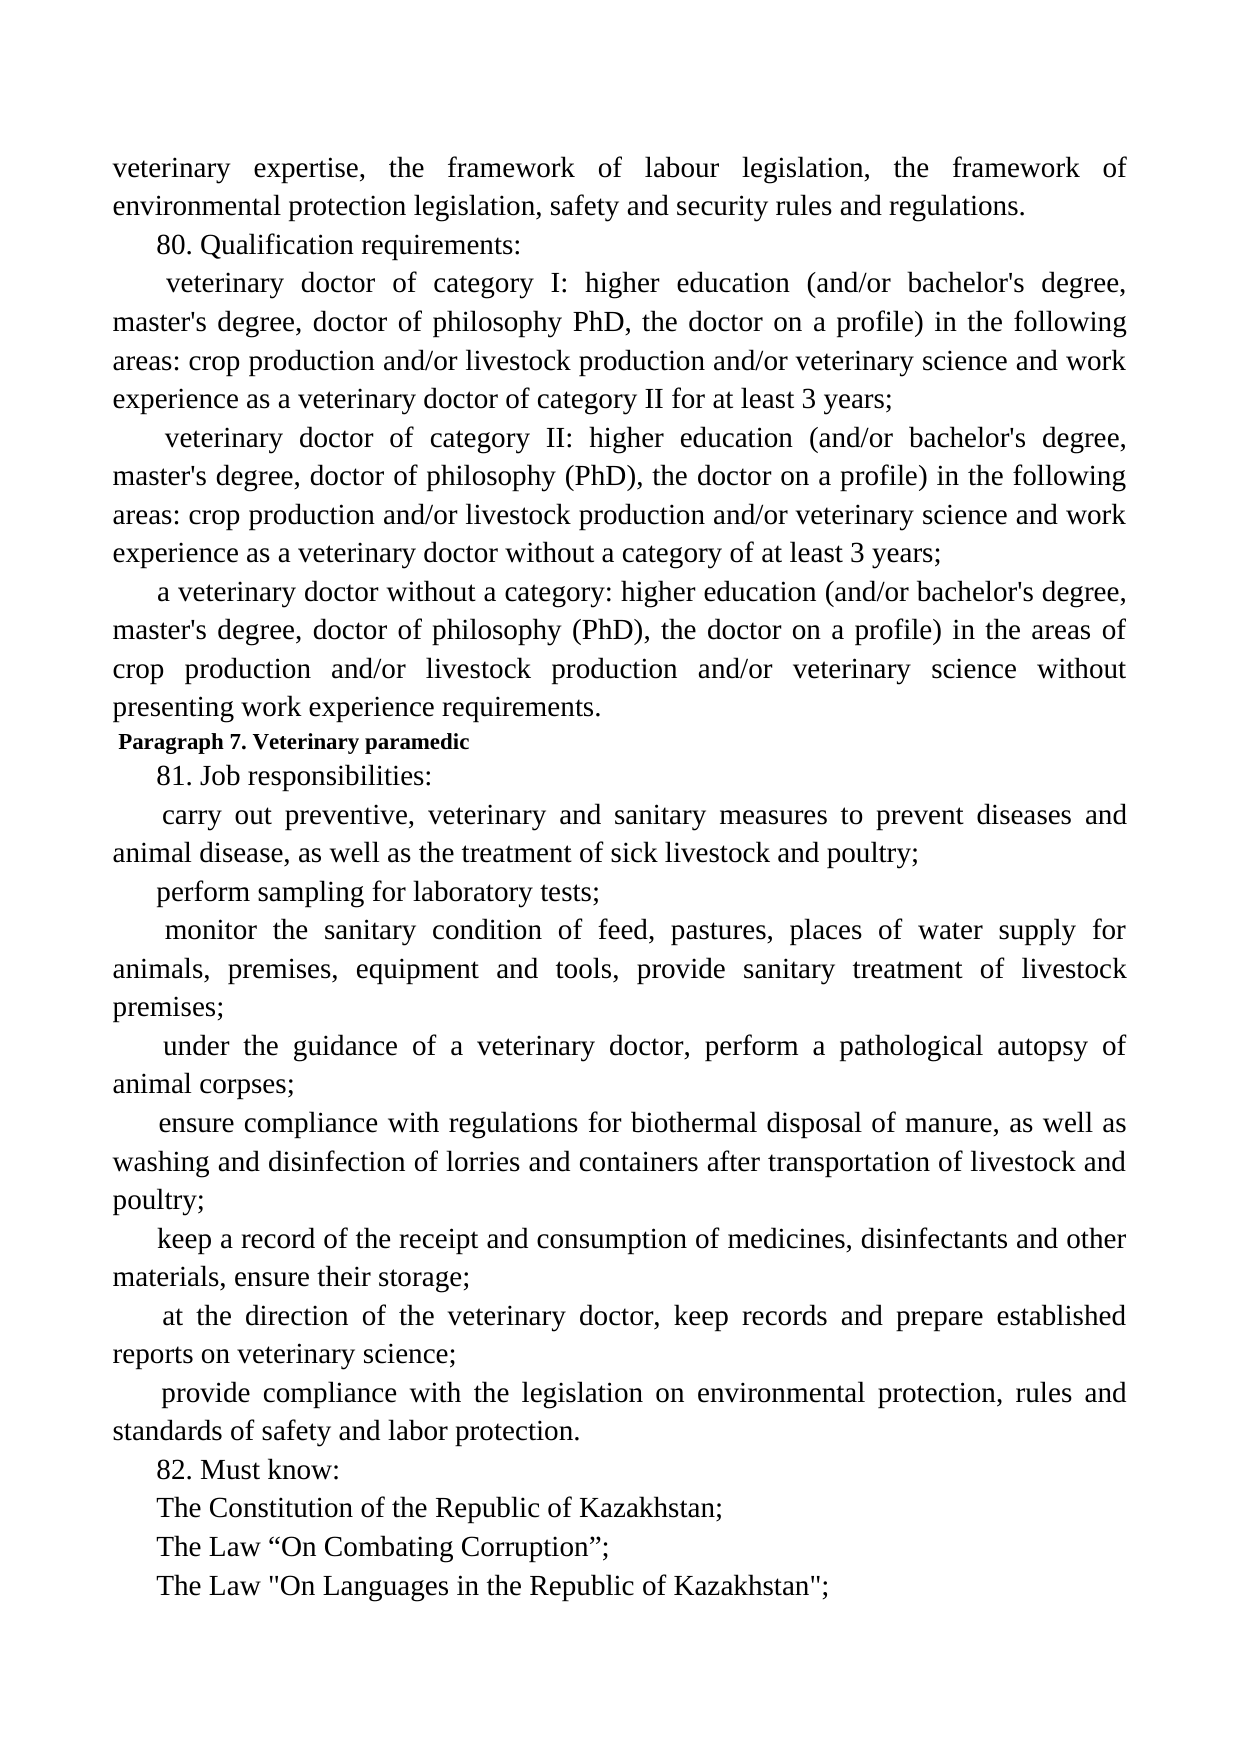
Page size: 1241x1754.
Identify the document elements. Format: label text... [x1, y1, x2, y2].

text provide compliance with the legislation on environmental protection, rules and standards of safety and labor protection. [112, 1375, 1128, 1447]
text keep a record of the receipt and consumption of medicines, disinfectants and other materials, ensure their storage; [112, 1221, 1128, 1293]
text The Constitution of the Republic of Kazakhstan; [112, 1491, 1128, 1524]
text under the guidance of a veterinary doctor, perform a pathological autopsy of animal corpses; [112, 1028, 1128, 1100]
text Paragraph 7. Veterinary paramedic [112, 728, 1128, 754]
text veterinary doctor of category II: higher education (and/or bachelor's degree, master's degree, doctor of philosophy (PhD), the doctor on a profile) in the following areas: crop production and/or livestock production and/or veterinary science and work experience as a veterinary doctor without a category of at least 3 years; [112, 420, 1128, 569]
text at the direction of the veterinary doctor, keep records and prepare established reports on veterinary science; [112, 1298, 1128, 1370]
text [112, 150, 1128, 222]
text monitor the sanitary condition of feed, pastures, places of water supply for animals, premises, equipment and tools, provide sanitary treatment of livestock premises; [112, 912, 1128, 1023]
text 80. Qualification requirements: [112, 227, 1128, 261]
text The Law "On Languages in the Republic of Kazakhstan"; [112, 1568, 1128, 1601]
text carry out preventive, veterinary and sanitary measures to prevent diseases and animal disease, as well as the treatment of sick livestock and poultry; [112, 797, 1128, 869]
text ensure compliance with regulations for biothermal disposal of manure, as well as washing and disinfection of lorries and containers after transportation of livestock and poultry; [112, 1105, 1128, 1216]
text The Law “On Combating Corruption”; [112, 1529, 1128, 1563]
text a veterinary doctor without a category: higher education (and/or bachelor's degree, master's degree, doctor of philosophy (PhD), the doctor on a profile) in the areas of crop production and/or livestock production and/or veterinary science without presenting work experience requirements. [112, 574, 1128, 723]
text perform sampling for laboratory tests; [112, 874, 1128, 907]
text 82. Must know: [112, 1452, 1128, 1486]
text 81. Job responsibilities: [112, 758, 1128, 792]
text veterinary doctor of category I: higher education (and/or bachelor's degree, master's degree, doctor of philosophy PhD, the doctor on a profile) in the following areas: crop production and/or livestock production and/or veterinary science and work experience as a veterinary doctor of category II for at least 3 years; [112, 266, 1128, 415]
